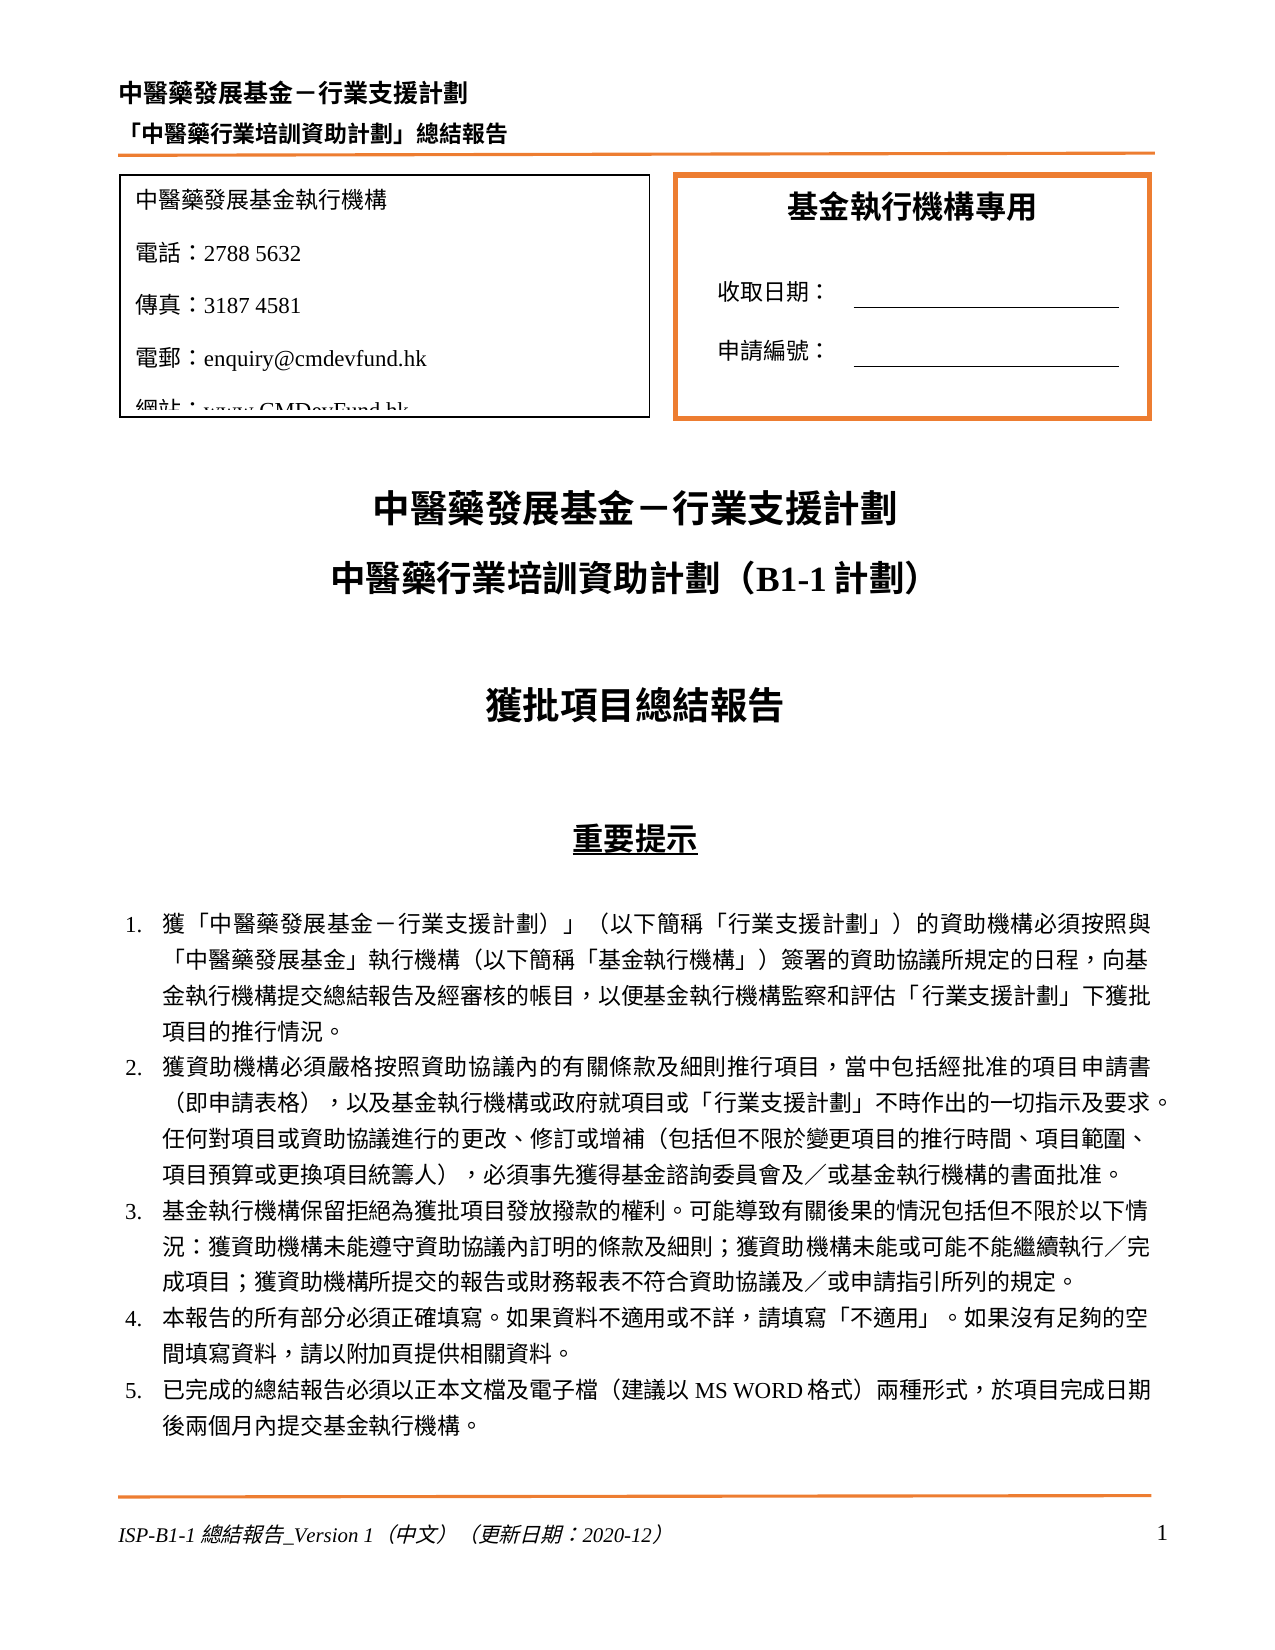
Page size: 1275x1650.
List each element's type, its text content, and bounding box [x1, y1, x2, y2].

list 基金執行機構保留拒絕為獲批項目發放撥款的權利。可能導致有關後果的情況包括但不限於以下情況：獲資助機構未能遵守資助協議內訂明的條款及細則；獲資助機構未能或可能不能繼續執行／完成項目；獲資助機構所提交的報告或財務報表不符合資助協議及／或申請指引所列的規定。 [125, 1192, 1152, 1297]
list 已完成的總結報告必須以正本文檔及電子檔（建議以MS WORD格式）兩種形式，於項目完成日期後兩個月內提交基金執行機構。 [125, 1372, 1152, 1441]
text 中醫藥發展基金－行業支援計劃 [118, 479, 1152, 533]
list 獲資助機構必須嚴格按照資助協議內的有關條款及細則推行項目，當中包括經批准的項目申請書（即申請表格），以及基金執行機構或政府就項目或「行業支援計劃」不時作出的一切指示及要求。任何對項目或資助協議進行的更改、修訂或增補（包括但不限於變更項目的推行時間、項目範圍、項目預算或更換項目統籌人），必須事先獲得基金諮詢委員會及／或基金執行機構的書面批准。 [125, 1049, 1152, 1190]
text 獲批項目總結報告 [118, 676, 1152, 730]
list 獲「中醫藥發展基金－行業支援計劃）」（以下簡稱「行業支援計劃」）的資助機構必須按照與「中醫藥發展基金」執行機構（以下簡稱「基金執行機構」）簽署的資助協議所規定的日程，向基金執行機構提交總結報告及經審核的帳目，以便基金執行機構監察和評估「行業支援計劃」下獲批項目的推行情況。 [125, 906, 1152, 1047]
text 中醫藥行業培訓資助計劃（B1-1計劃） [118, 550, 1152, 601]
list 本報告的所有部分必須正確填寫。如果資料不適用或不詳，請填寫「不適用」。如果沒有足夠的空間填寫資料，請以附加頁提供相關資料。 [125, 1300, 1152, 1369]
text 重要提示 [118, 814, 1152, 859]
